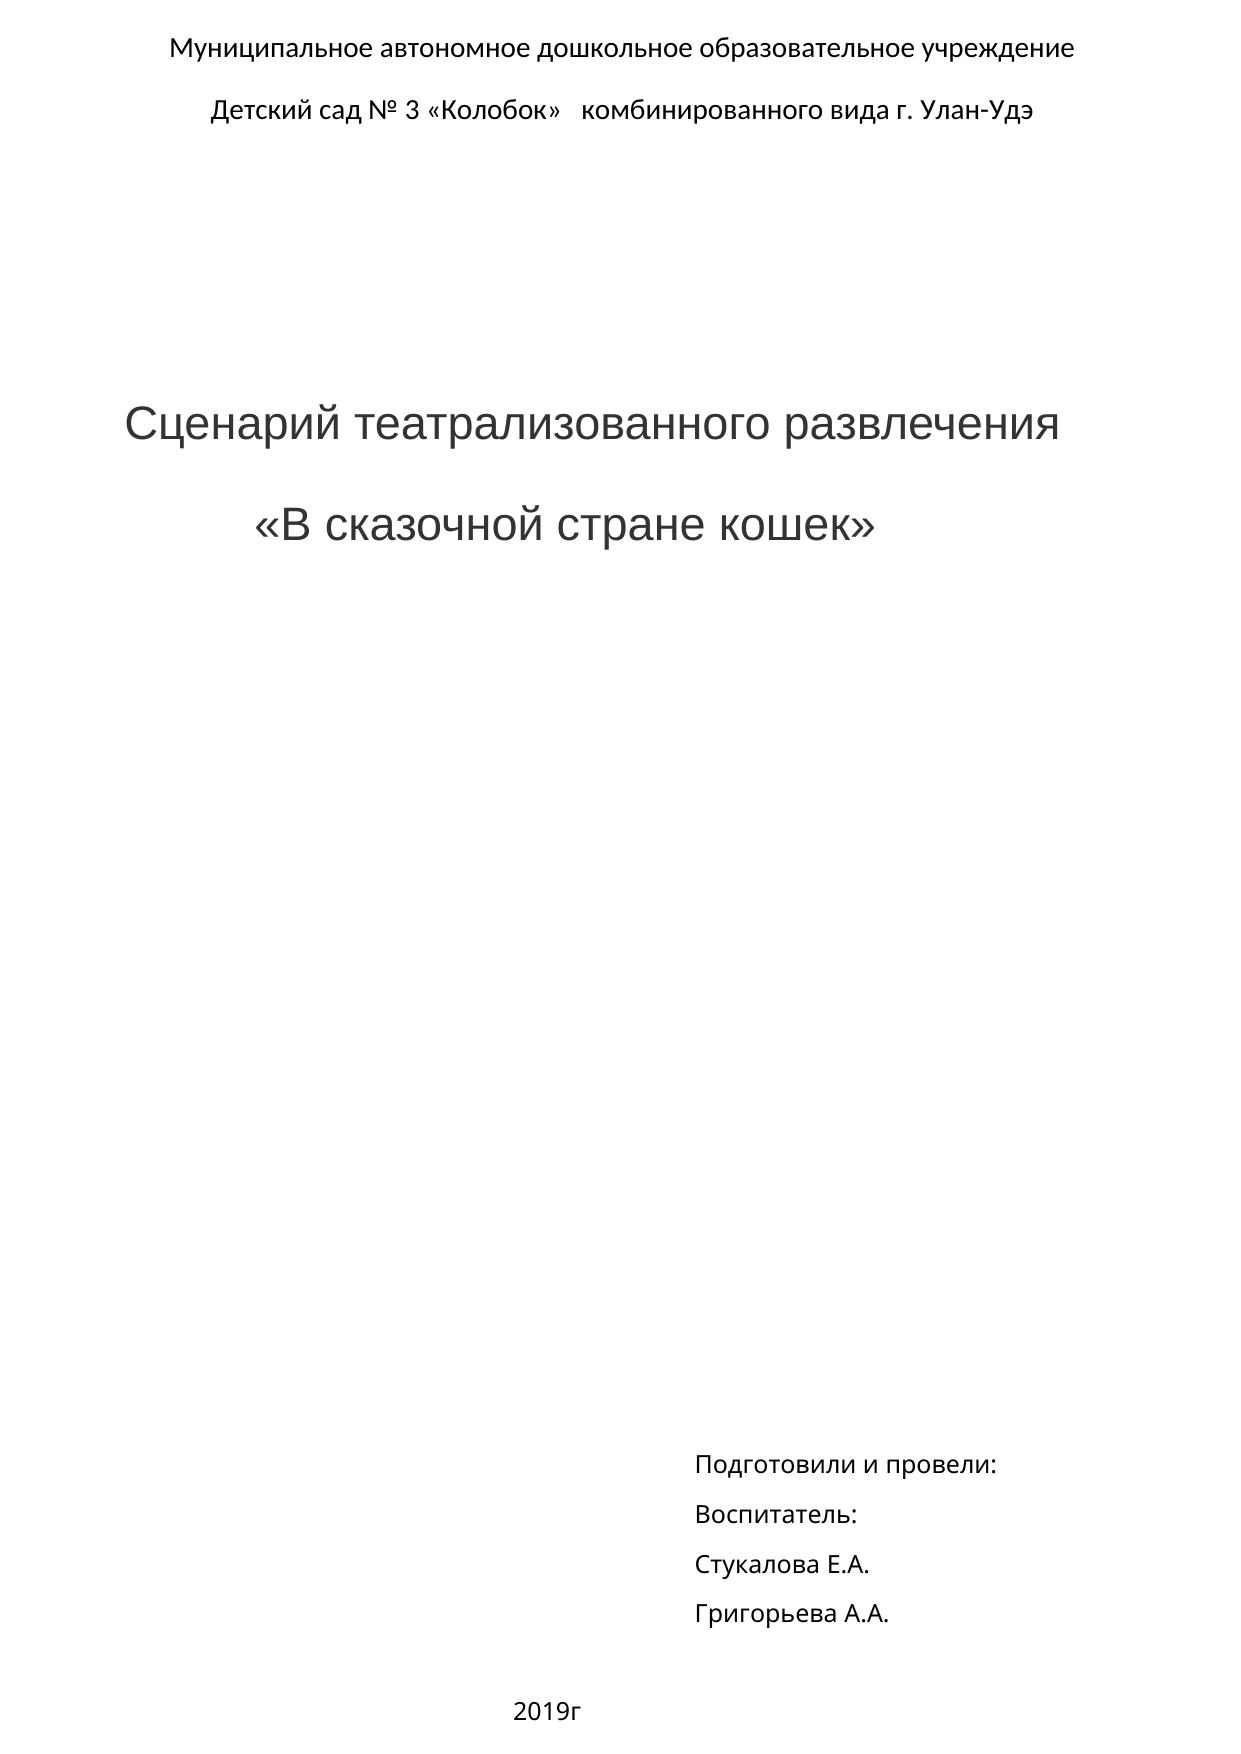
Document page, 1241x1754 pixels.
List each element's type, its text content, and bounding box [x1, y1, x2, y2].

text Сценарий театрализованного развлечения [59, 396, 1211, 450]
text Стукалова Е.А. [59, 1546, 1211, 1580]
text 2019г [59, 1694, 1211, 1728]
text «В сказочной стране кошек» [59, 497, 1211, 551]
text Подготовили и провели: [59, 1447, 1211, 1481]
text Муниципальное автономное дошкольное образовательное учреждение [59, 29, 1211, 65]
text Григорьева А.А. [59, 1596, 1211, 1630]
text Воспитатель: [59, 1497, 1211, 1531]
text Детский сад № 3 «Колобок» комбинированного вида г. Улан-Удэ [59, 91, 1211, 127]
